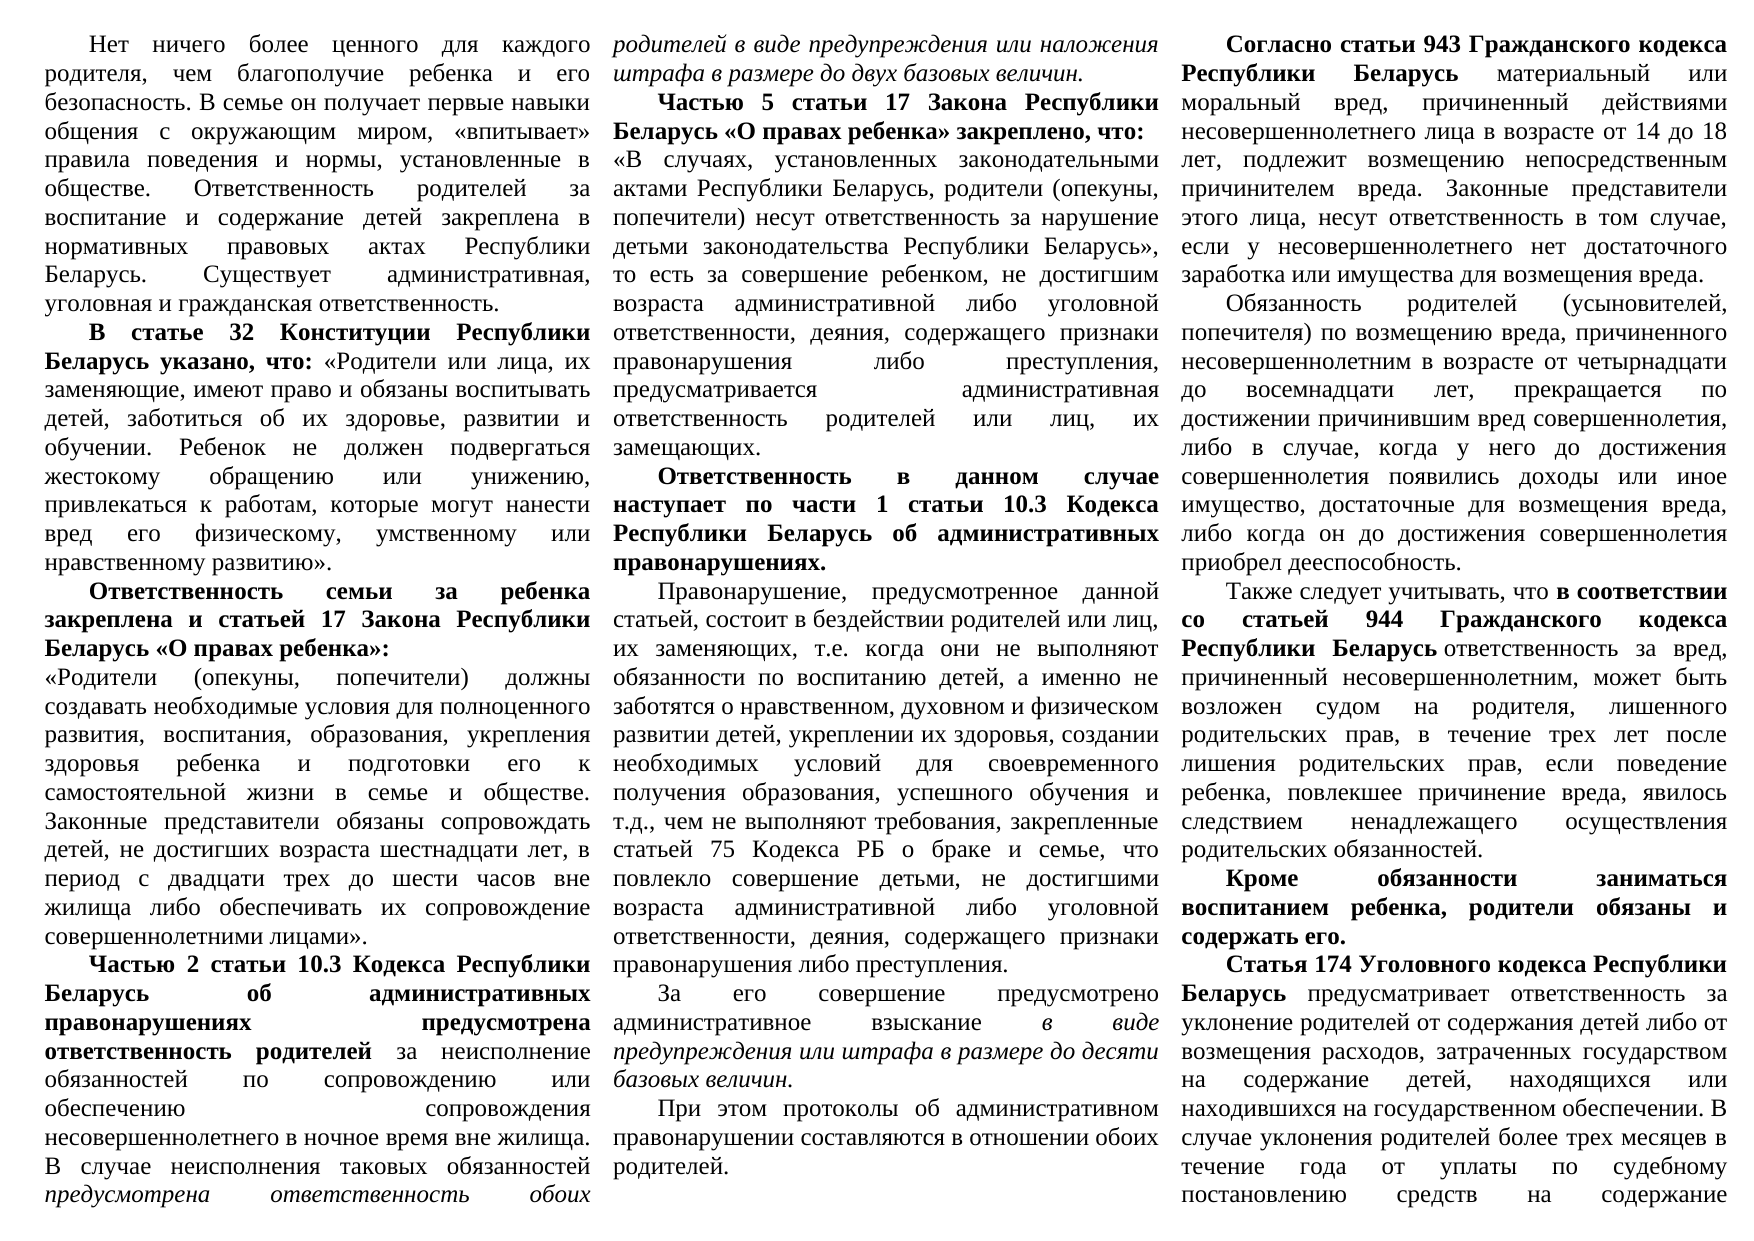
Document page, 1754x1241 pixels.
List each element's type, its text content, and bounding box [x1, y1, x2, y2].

text За его совершение предусмотрено административное взыскание в виде предупреждения или штрафа в размере до десяти базовых величин. [613, 978, 1159, 1093]
text В статье 32 Конституции Республики Беларусь указано, что: «Родители или лица, их заменяющие, имеют право и обязаны воспитывать детей, заботиться об их здоровье, развитии и обучении. Ребенок не должен подвергаться жестокому обращению или унижению, привлекаться к работам, которые могут нанести вред его физическому, умственному или нравственному развитию». [44, 317, 591, 576]
text Согласно статьи 943 Гражданского кодекса Республики Беларусь материальный или моральный вред, причиненный действиями несовершеннолетнего лица в возрасте от 14 до 18 лет, подлежит возмещению непосредственным причинителем вреда. Законные представители этого лица, несут ответственность в том случае, если у несовершеннолетнего нет достаточного заработка или имущества для возмещения вреда. [1181, 29, 1728, 288]
text Ответственность семьи за ребенка закреплена и статьей 17 Закона Республики Беларусь «О правах ребенка»: [44, 576, 591, 662]
text Обязанность родителей (усыновителей, попечителя) по возмещению вреда, причиненного несовершеннолетним в возрасте от четырнадцати до восемнадцати лет, прекращается по достижении причинившим вред совершеннолетия, либо в случае, когда у него до достижения совершеннолетия появились доходы или иное имущество, достаточные для возмещения вреда, либо когда он до достижения совершеннолетия приобрел дееспособность. [1181, 288, 1728, 576]
text Также следует учитывать, что в соответствии со статьей 944 Гражданского кодекса Республики Беларусь ответственность за вред, причиненный несовершеннолетним, может быть возложен судом на родителя, лишенного родительских прав, в течение трех лет после лишения родительских прав, если поведение ребенка, повлекшее причинение вреда, явилось следствием ненадлежащего осуществления родительских обязанностей. [1181, 576, 1728, 863]
text Нет ничего более ценного для каждого родителя, чем благополучие ребенка и его безопасность. В семье он получает первые навыки общения с окружающим миром, «впитывает» правила поведения и нормы, установленные в обществе. Ответственность родителей за воспитание и содержание детей закреплена в нормативных правовых актах Республики Беларусь. Существует административная, уголовная и гражданская ответственность. [44, 29, 591, 317]
text Ответственность в данном случае наступает по части 1 статьи 10.3 Кодекса Республики Беларусь об административных правонарушениях. [613, 461, 1159, 576]
text Кроме обязанности заниматься воспитанием ребенка, родители обязаны и содержать его. [1181, 863, 1728, 949]
text Правонарушение, предусмотренное данной статьей, состоит в бездействии родителей или лиц, их заменяющих, т.е. когда они не выполняют обязанности по воспитанию детей, а именно не заботятся о нравственном, духовном и физическом развитии детей, укреплении их здоровья, создании необходимых условий для своевременного получения образования, успешного обучения и т.д., чем не выполняют требования, закрепленные статьей 75 Кодекса РБ о браке и семье, что повлекло совершение детьми, не достигшими возраста административной либо уголовной ответственности, деяния, содержащего признаки правонарушения либо преступления. [613, 576, 1159, 978]
text Частью 5 статьи 17 Закона Республики Беларусь «О правах ребенка» закреплено, что: [613, 87, 1159, 144]
text Частью 2 статьи 10.3 Кодекса Республики Беларусь об административных правонарушениях предусмотрена ответственность родителей за неисполнение обязанностей по сопровождению или обеспечению сопровождения несовершеннолетнего в ночное время вне жилища. В случае неисполнения таковых обязанностей предусмотрена ответственность обоих родителей в виде предупреждения или наложения штрафа в размере до двух базовых величин. [44, 949, 591, 1208]
text Частью 2 статьи 10.3 Кодекса Республики Беларусь об административных правонарушениях предусмотрена ответственность родителей за неисполнение обязанностей по сопровождению или обеспечению сопровождения несовершеннолетнего в ночное время вне жилища. В случае неисполнения таковых обязанностей предусмотрена ответственность обоих родителей в виде предупреждения или наложения штрафа в размере до двух базовых величин. [613, 29, 1159, 87]
text При этом протоколы об административном правонарушении составляются в отношении обоих родителей. [613, 1093, 1159, 1179]
text «Родители (опекуны, попечители) должны создавать необходимые условия для полноценного развития, воспитания, образования, укрепления здоровья ребенка и подготовки его к самостоятельной жизни в семье и обществе. Законные представители обязаны сопровождать детей, не достигших возраста шестнадцати лет, в период с двадцати трех до шести часов вне жилища либо обеспечивать их сопровождение совершеннолетними лицами». [44, 662, 591, 949]
text «В случаях, установленных законодательными актами Республики Беларусь, родители (опекуны, попечители) несут ответственность за нарушение детьми законодательства Республики Беларусь», то есть за совершение ребенком, не достигшим возраста административной либо уголовной ответственности, деяния, содержащего признаки правонарушения либо преступления, предусматривается административная ответственность родителей или лиц, их замещающих. [613, 144, 1159, 461]
